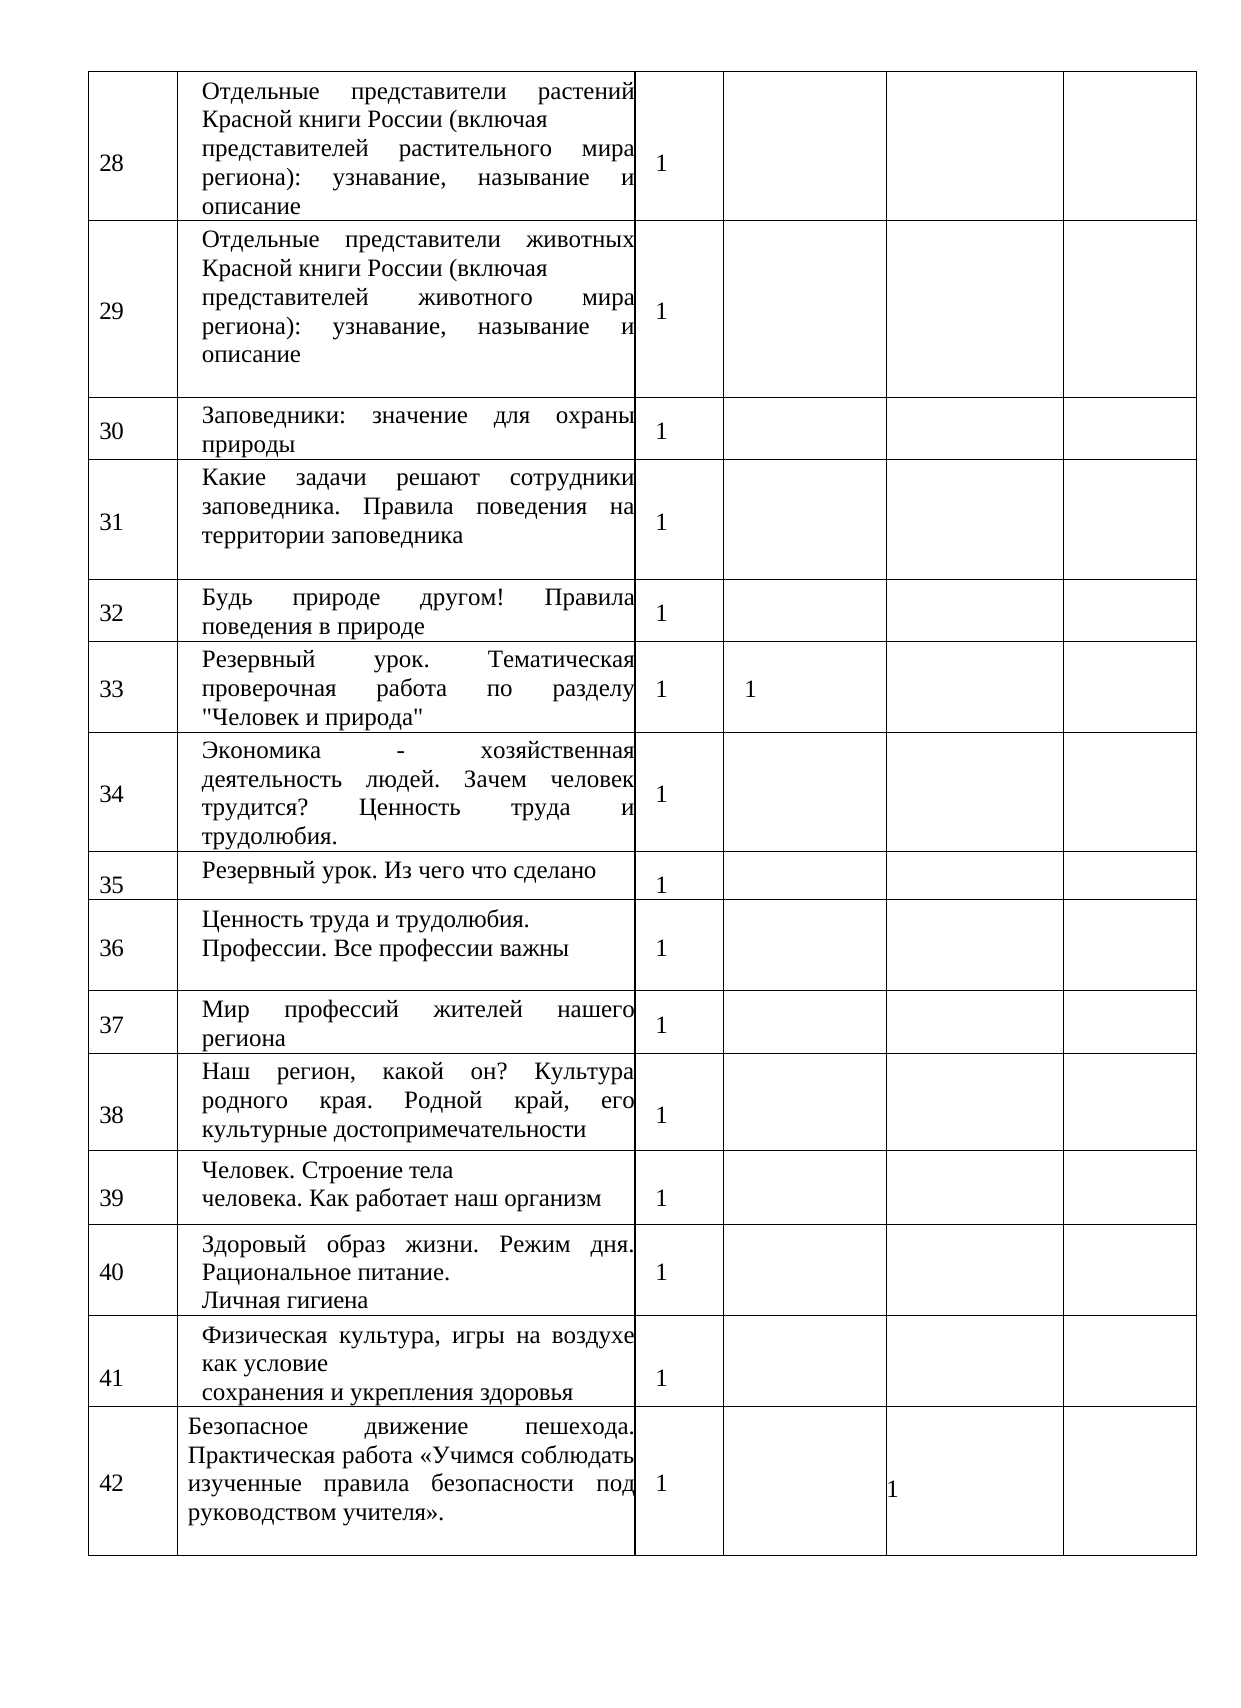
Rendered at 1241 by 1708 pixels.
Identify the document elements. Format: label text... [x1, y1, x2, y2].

table_cell [887, 398, 1063, 459]
table_cell 32 [89, 580, 177, 641]
table_cell Безопасное движение пешехода. Практическая работа «Учимся соблюдать изученные правила безопасности под руководством учителя». [178, 1407, 634, 1554]
table_cell [887, 1054, 1063, 1150]
table_cell [1064, 1407, 1196, 1554]
table_cell 1 [636, 991, 723, 1053]
table_cell 1 [636, 1316, 723, 1406]
table_cell 39 [89, 1151, 177, 1224]
table_cell 1 [636, 733, 723, 851]
table_cell [724, 1316, 886, 1406]
table_cell 33 [89, 642, 177, 732]
table_cell [887, 1316, 1063, 1406]
table_cell [887, 221, 1063, 397]
table_cell Экономика - хозяйственная деятельность людей. Зачем человек трудится? Ценность труда и трудолюбия. [178, 733, 634, 851]
table_cell Здоровый образ жизни. Режим дня. Рациональное питание. Личная гигиена [178, 1225, 634, 1315]
table_cell [724, 580, 886, 641]
table_cell Мир профессий жителей нашего региона [178, 991, 634, 1053]
table_cell 37 [89, 991, 177, 1053]
table_cell 1 [636, 460, 723, 578]
table_cell [887, 1151, 1063, 1224]
table_cell [1064, 852, 1196, 899]
table_cell Отдельные представители растений Красной книги России (включая представителей растительного мира региона): узнавание, называние и описание [178, 72, 634, 219]
table_cell [887, 72, 1063, 219]
table_cell [1064, 460, 1196, 578]
table_cell [724, 72, 886, 219]
table_cell [1064, 642, 1196, 732]
table_cell Отдельные представители животных Красной книги России (включая представителей животного мира региона): узнавание, называние и описание [178, 221, 634, 397]
table_cell [1064, 1316, 1196, 1406]
table_cell [1064, 72, 1196, 219]
table_cell [724, 852, 886, 899]
table_cell 31 [89, 460, 177, 578]
table_cell Физическая культура, игры на воздухе как условие сохранения и укрепления здоровья [178, 1316, 634, 1406]
table_cell 36 [89, 900, 177, 990]
table_cell Наш регион, какой он? Культура родного края. Родной край, его культурные достопримечательности [178, 1054, 634, 1150]
table_cell 1 [887, 1407, 1063, 1554]
table_cell [887, 733, 1063, 851]
table_cell 1 [636, 1151, 723, 1224]
table_cell [724, 460, 886, 578]
table_cell [724, 1225, 886, 1315]
table_cell 34 [89, 733, 177, 851]
table_cell [724, 1151, 886, 1224]
table_cell [887, 991, 1063, 1053]
table_cell Резервный урок. Из чего что сделано [178, 852, 634, 899]
table_cell 1 [636, 1054, 723, 1150]
table_cell 30 [89, 398, 177, 459]
table_cell [887, 580, 1063, 641]
table_cell [887, 642, 1063, 732]
table_cell [724, 1407, 886, 1554]
table_cell [724, 900, 886, 990]
table_cell 41 [89, 1316, 177, 1406]
table_cell [1064, 900, 1196, 990]
table_cell [887, 852, 1063, 899]
table_cell [1064, 398, 1196, 459]
table_cell 29 [89, 221, 177, 397]
table_cell Заповедники: значение для охраны природы [178, 398, 634, 459]
table_cell 1 [636, 580, 723, 641]
table_cell Ценность труда и трудолюбия. Профессии. Все профессии важны [178, 900, 634, 990]
table_cell 35 [89, 852, 177, 899]
table_cell [887, 900, 1063, 990]
table_cell 1 [636, 221, 723, 397]
table_cell 1 [636, 398, 723, 459]
table_cell [724, 221, 886, 397]
table_cell Какие задачи решают сотрудники заповедника. Правила поведения на территории заповедника [178, 460, 634, 578]
table_cell [887, 1225, 1063, 1315]
table_cell [724, 733, 886, 851]
table_cell 40 [89, 1225, 177, 1315]
table_cell 1 [636, 852, 723, 899]
table_cell 38 [89, 1054, 177, 1150]
table_cell 1 [724, 642, 886, 732]
table_cell [724, 991, 886, 1053]
table_cell [724, 1054, 886, 1150]
table_cell 42 [89, 1407, 177, 1554]
table_cell [1064, 1225, 1196, 1315]
table_cell Человек. Строение тела человека. Как работает наш организм [178, 1151, 634, 1224]
table_cell 1 [636, 1407, 723, 1554]
table_cell 1 [636, 900, 723, 990]
table_cell 1 [636, 72, 723, 219]
table_cell [887, 460, 1063, 578]
table_cell [1064, 221, 1196, 397]
table_cell 28 [89, 72, 177, 219]
table_cell [1064, 1151, 1196, 1224]
table_cell [724, 398, 886, 459]
table_cell [1064, 733, 1196, 851]
table_cell 1 [636, 642, 723, 732]
table_cell [1064, 1054, 1196, 1150]
table_cell 1 [636, 1225, 723, 1315]
table_cell Резервный урок. Тематическая проверочная работа по разделу "Человек и природа" [178, 642, 634, 732]
table_cell [1064, 580, 1196, 641]
table_cell Будь природе другом! Правила поведения в природе [178, 580, 634, 641]
table_cell [1064, 991, 1196, 1053]
